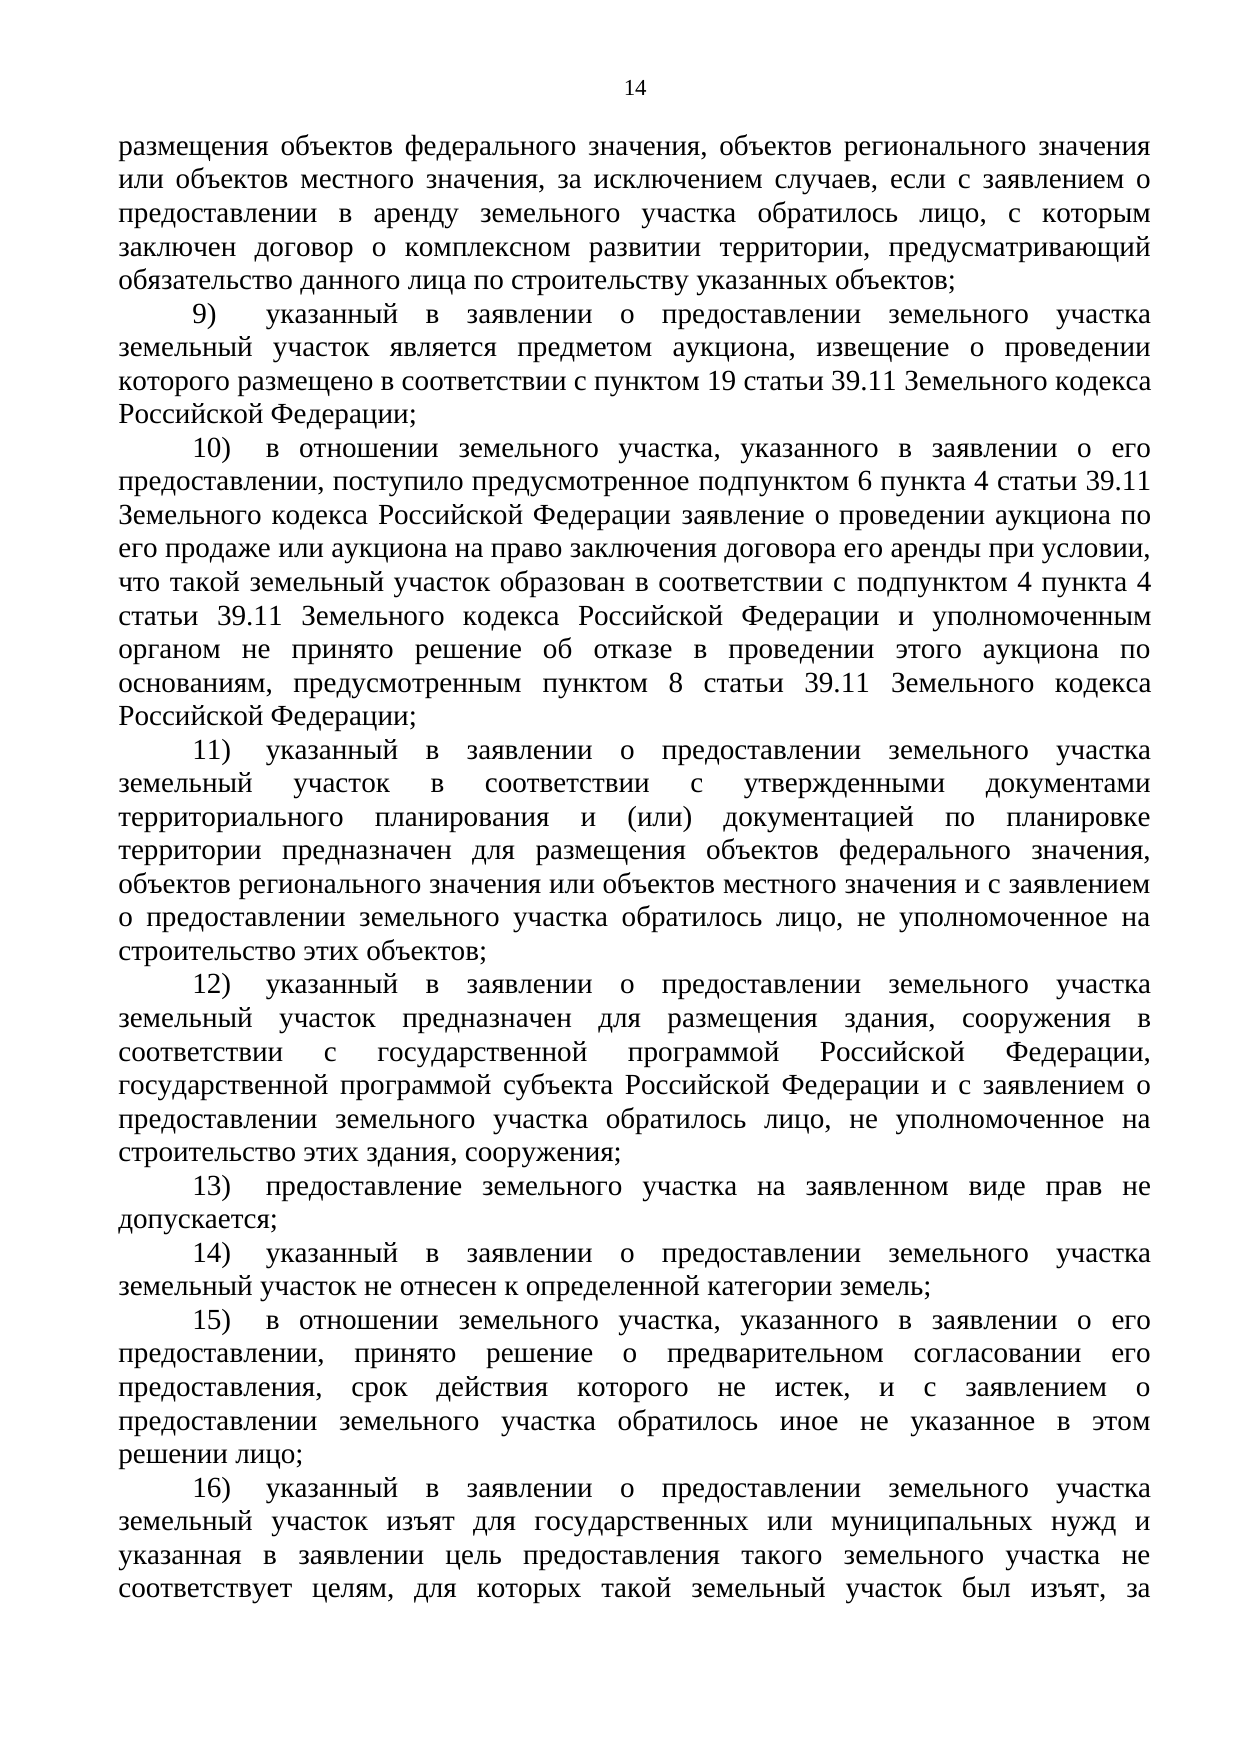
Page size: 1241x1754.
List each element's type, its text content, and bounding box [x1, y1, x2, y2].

list предоставление земельного участка на заявленном виде прав не допускается; [118, 1168, 1152, 1235]
list в отношении земельного участка, указанного в заявлении о его предоставлении, поступило предусмотренное подпунктом 6 пункта 4 статьи 39.11 Земельного кодекса Российской Федерации заявление о проведении аукциона по его продаже или аукциона на право заключения договора его аренды при условии, что такой земельный участок образован в соответствии с подпунктом 4 пункта 4 статьи 39.11 Земельного кодекса Российской Федерации и уполномоченным органом не принято решение об отказе в проведении этого аукциона по основаниям, предусмотренным пунктом 8 статьи 39.11 Земельного кодекса Российской Федерации; [118, 430, 1152, 732]
list указанный в заявлении о предоставлении земельного участка земельный участок не отнесен к определенной категории земель; [118, 1235, 1152, 1302]
list указанный в заявлении о предоставлении земельного участка земельный участок является предметом аукциона, извещение о проведении которого размещено в соответствии с пунктом 19 статьи 39.11 Земельного кодекса Российской Федерации; [118, 296, 1152, 430]
list указанный в заявлении о предоставлении земельного участка земельный участок предназначен для размещения здания, сооружения в соответствии с государственной программой Российской Федерации, государственной программой субъекта Российской Федерации и с заявлением о предоставлении земельного участка обратилось лицо, не уполномоченное на строительство этих здания, сооружения; [118, 967, 1152, 1168]
list в отношении земельного участка, указанного в заявлении о его предоставлении, принято решение о предварительном согласовании его предоставления, срок действия которого не истек, и с заявлением о предоставлении земельного участка обратилось иное не указанное в этом решении лицо; [118, 1302, 1152, 1470]
list указанный в заявлении о предоставлении земельного участка земельный участок в соответствии с утвержденными документами территориального планирования и (или) документацией по планировке территории предназначен для размещения объектов федерального значения, объектов регионального значения или объектов местного значения и с заявлением о предоставлении земельного участка обратилось лицо, не уполномоченное на строительство этих объектов; [118, 732, 1152, 967]
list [118, 1470, 1152, 1604]
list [118, 128, 1152, 296]
